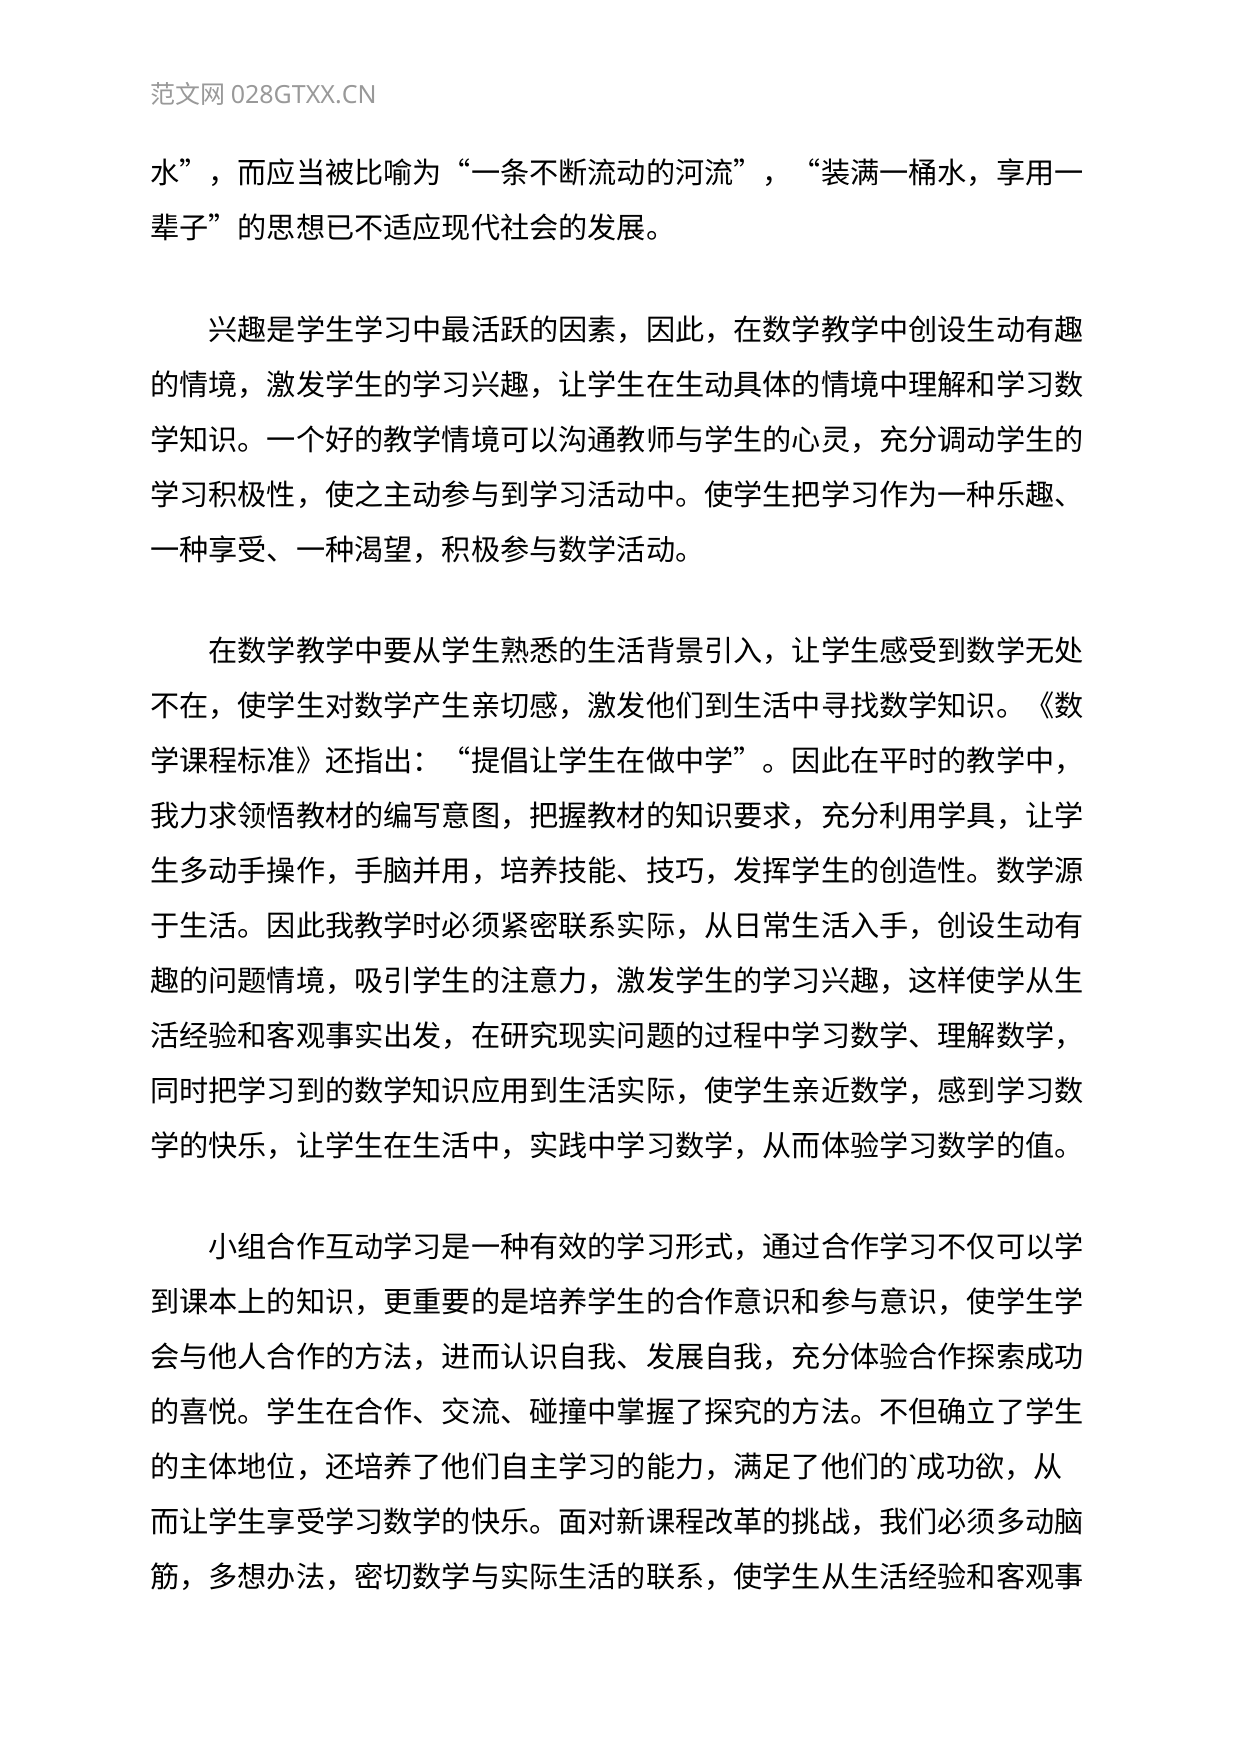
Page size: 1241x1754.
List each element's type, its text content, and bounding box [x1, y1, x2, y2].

text 兴趣是学生学习中最活跃的因素，因此，在数学教学中创设生动有趣的情境，激发学生的学习兴趣，让学生在生动具体的情境中理解和学习数学知识。一个好的教学情境可以沟通教师与学生的心灵，充分调动学生的学习积极性，使之主动参与到学习活动中。使学生把学习作为一种乐趣、一种享受、一种渴望，积极参与数学活动。 [150, 307, 1090, 568]
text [150, 150, 1090, 247]
text 在数学教学中要从学生熟悉的生活背景引入，让学生感受到数学无处不在，使学生对数学产生亲切感，激发他们到生活中寻找数学知识。《数学课程标准》还指出：“提倡让学生在做中学”。因此在平时的教学中，我力求领悟教材的编写意图，把握教材的知识要求，充分利用学具，让学生多动手操作，手脑并用，培养技能、技巧，发挥学生的创造性。数学源于生活。因此我教学时必须紧密联系实际，从日常生活入手，创设生动有趣的问题情境，吸引学生的注意力，激发学生的学习兴趣，这样使学从生活经验和客观事实出发，在研究现实问题的过程中学习数学、理解数学，同时把学习到的数学知识应用到生活实际，使学生亲近数学，感到学习数学的快乐，让学生在生活中，实践中学习数学，从而体验学习数学的值。 [150, 628, 1090, 1164]
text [150, 1224, 1090, 1596]
